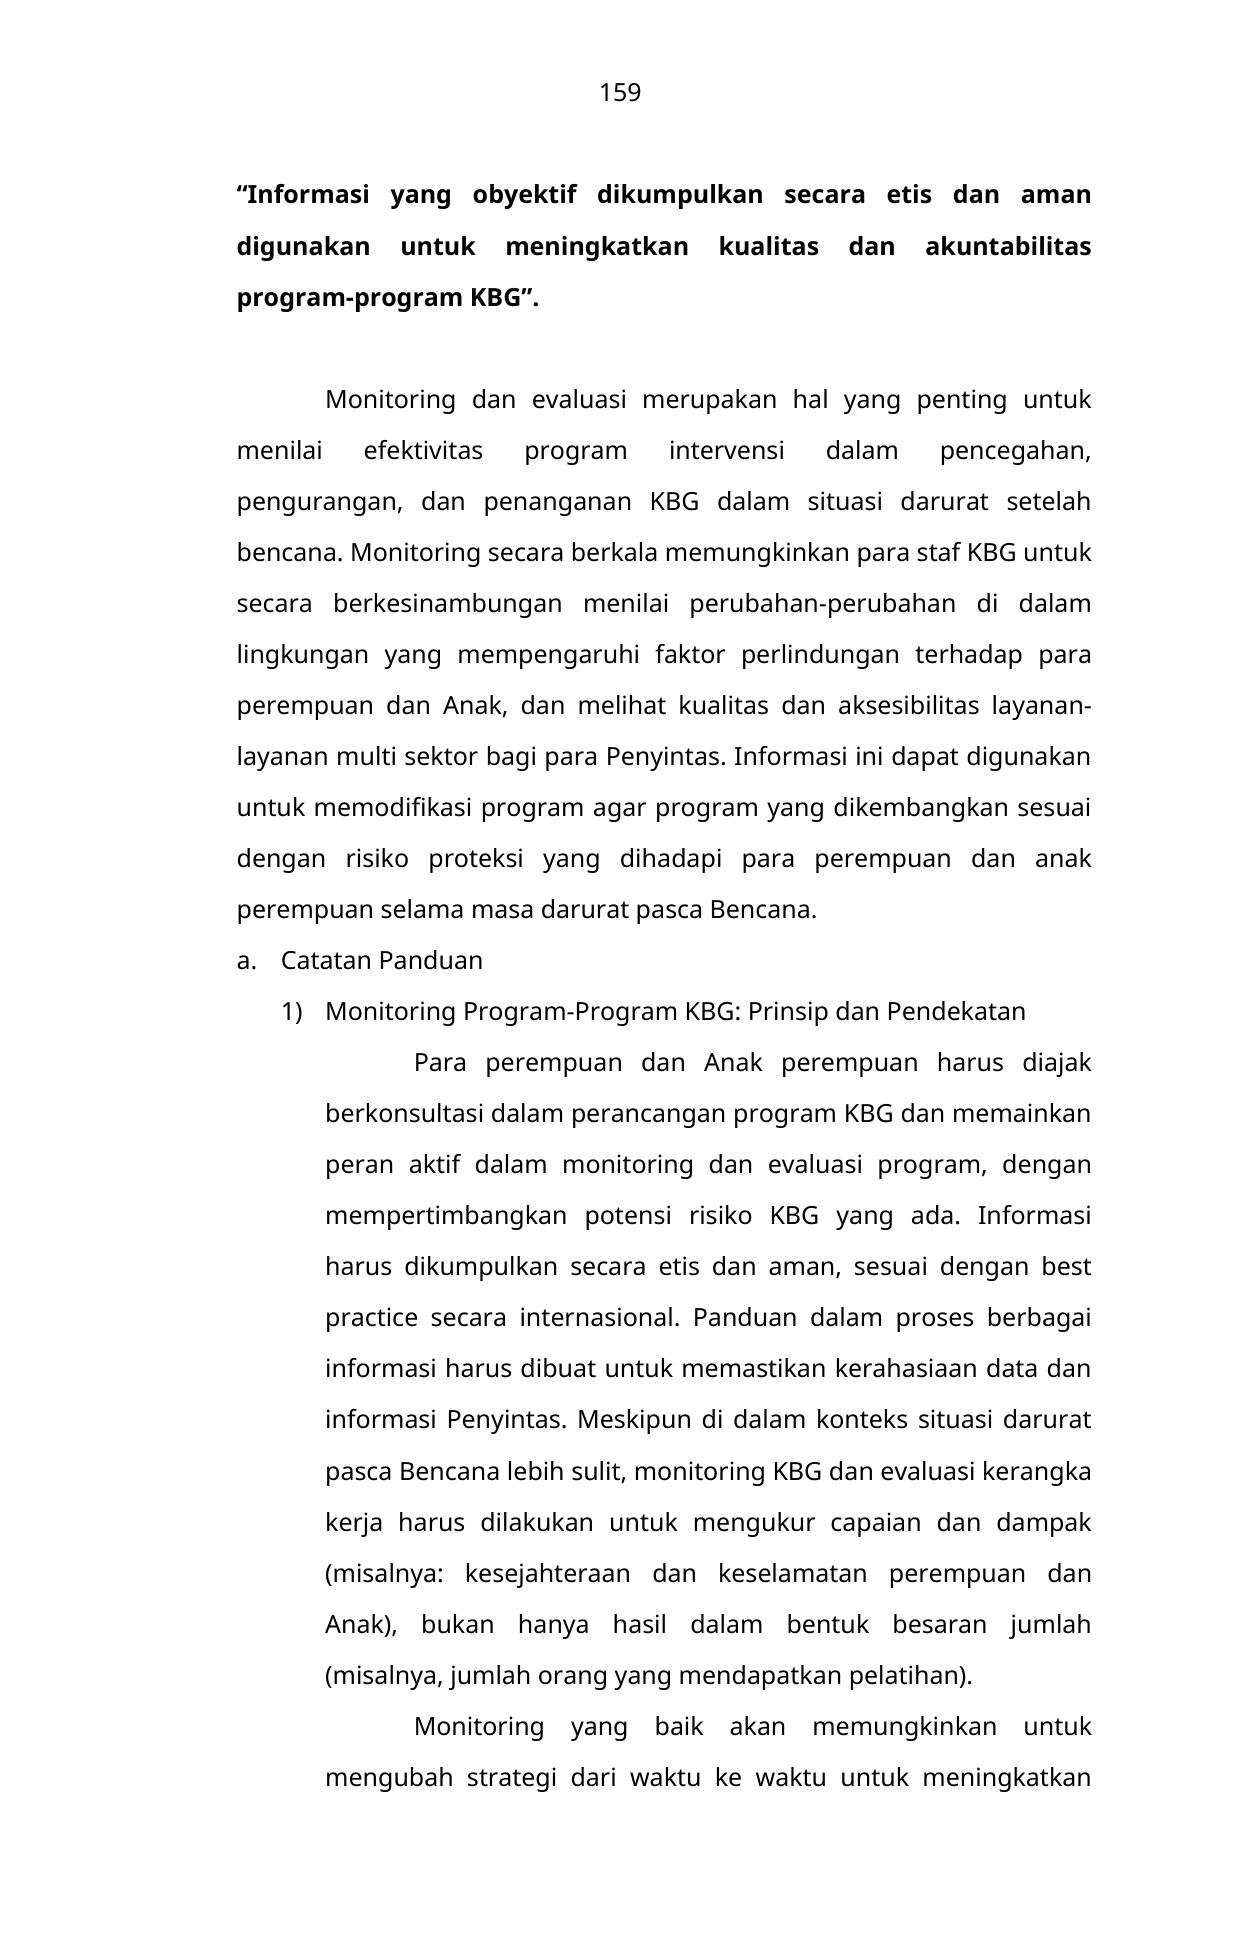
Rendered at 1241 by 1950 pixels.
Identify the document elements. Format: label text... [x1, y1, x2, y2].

list Monitoring dan evaluasi merupakan hal yang penting untuk menilai efektivitas program intervensi dalam pencegahan, pengurangan, dan penanganan KBG dalam situasi darurat setelah bencana. Monitoring secara berkala memungkinkan para staf KBG untuk secara berkesinambungan menilai perubahan-perubahan di dalam lingkungan yang mempengaruhi faktor perlindungan terhadap para perempuan dan Anak, dan melihat kualitas dan aksesibilitas layanan-layanan multi sektor bagi para Penyintas. Informasi ini dapat digunakan untuk memodifikasi program agar program yang dikembangkan sesuai dengan risiko proteksi yang dihadapi para perempuan dan anak perempuan selama masa darurat pasca Bencana. [236, 381, 1092, 926]
list Para perempuan dan Anak perempuan harus diajak berkonsultasi dalam perancangan program KBG dan memainkan peran aktif dalam monitoring dan evaluasi program, dengan mempertimbangkan potensi risiko KBG yang ada. Informasi harus dikumpulkan secara etis dan aman, sesuai dengan best practice secara internasional. Panduan dalam proses berbagai informasi harus dibuat untuk memastikan kerahasiaan data dan informasi Penyintas. Meskipun di dalam konteks situasi darurat pasca Bencana lebih sulit, monitoring KBG dan evaluasi kerangka kerja harus dilakukan untuk mengukur capaian dan dampak (misalnya: kesejahteraan dan keselamatan perempuan dan Anak), bukan hanya hasil dalam bentuk besaran jumlah (misalnya, jumlah orang yang mendapatkan pelatihan). [325, 1045, 1092, 1691]
list Monitoring Program-Program KBG: Prinsip dan Pendekatan [281, 994, 1092, 1028]
list Catatan Panduan [236, 943, 1092, 977]
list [325, 1708, 1092, 1793]
list “Informasi yang obyektif dikumpulkan secara etis dan aman digunakan untuk meningkatkan kualitas dan akuntabilitas program-program KBG”. [236, 177, 1092, 313]
